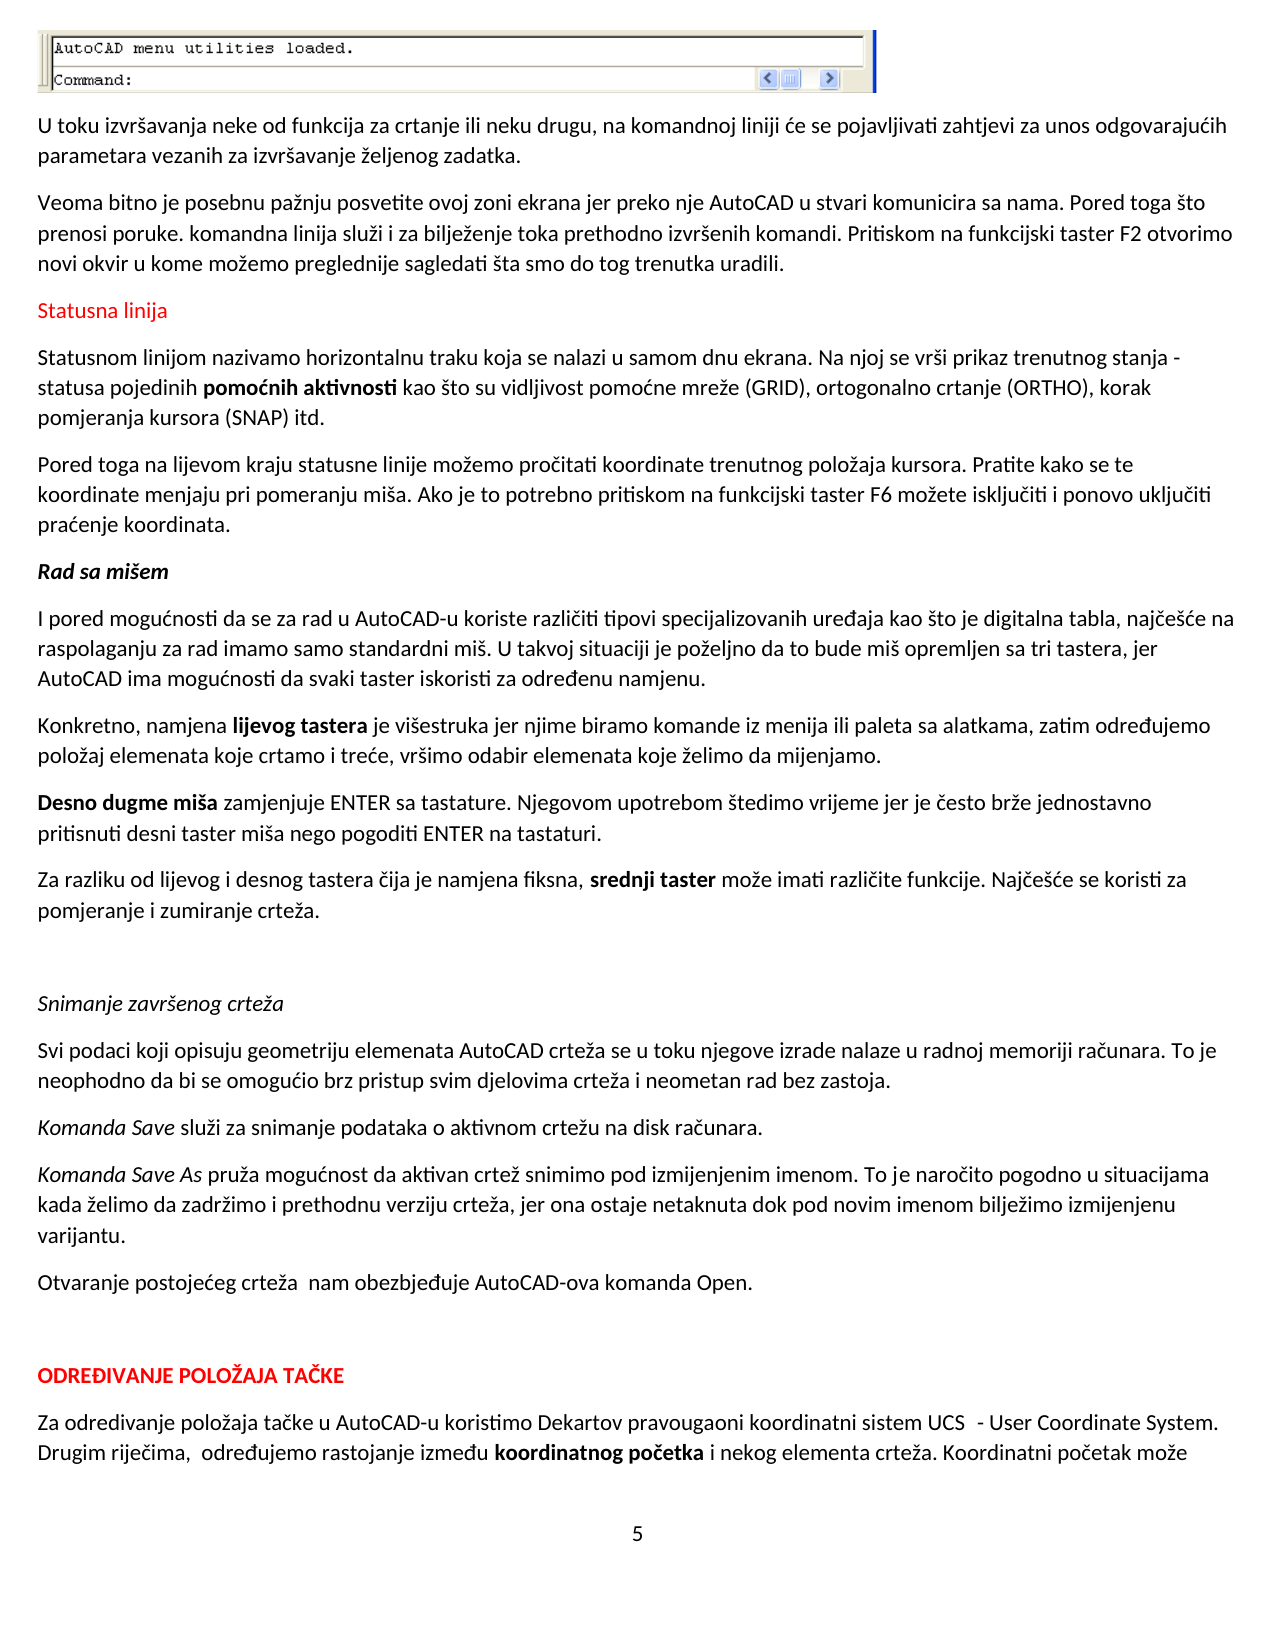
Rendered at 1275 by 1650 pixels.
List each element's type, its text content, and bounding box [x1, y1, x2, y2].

text Desno dugme miša zamjenjuje ENTER sa tastature. Njegovom upotrebom štedimo vrijeme jer je često brže jednostavno pritisnuti desni taster miša nego pogoditi ENTER na tastaturi. [37, 788, 1237, 847]
text ODREĐIVANJE POLOŽAJA TAČKE [37, 1361, 1237, 1389]
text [37, 1408, 1237, 1466]
text Pored toga na lijevom kraju statusne linije možemo pročitati koordinate trenutnog položaja kursora. Pratite kako se te koordinate menjaju pri pomeranju miša. Ako je to potrebno pritiskom na funkcijski taster F6 možete isključiti i ponovo uključiti praćenje koordinata. [37, 450, 1237, 538]
text Rad sa mišem [37, 557, 1237, 585]
text Za razliku od lijevog i desnog tastera čija je namjena fiksna, srednji taster može imati različite funkcije. Najčešće se koristi za pomjeranje i zumiranje crteža. [37, 866, 1237, 924]
text Snimanje završenog crteža [37, 989, 1237, 1017]
text Svi podaci koji opisuju geometriju elemenata AutoCAD crteža se u toku njegove izrade nalaze u radnoj memoriji računara. To je neophodno da bi se omogućio brz pristup svim djelovima crteža i neometan rad bez zastoja. [37, 1036, 1237, 1094]
text I pored mogućnosti da se za rad u AutoCAD-u koriste različiti tipovi specijalizovanih uređaja kao što je digitalna tabla, najčešće na raspolaganju za rad imamo samo standardni miš. U takvoj situaciji je poželjno da to bude miš opremljen sa tri tastera, jer AutoCAD ima mogućnosti da svaki taster iskoristi za određenu namjenu. [37, 604, 1237, 692]
text Veoma bitno je posebnu pažnju posvetite ovoj zoni ekrana jer preko nje AutoCAD u stvari komunicira sa nama. Pored toga što prenosi poruke. komandna linija služi i za bilježenje toka prethodno izvršenih komandi. Pritiskom na funkcijski taster F2 otvorimo novi okvir u kome možemo preglednije sagledati šta smo do tog trenutka uradili. [37, 188, 1237, 277]
text Statusna linija [37, 296, 1237, 324]
text Konkretno, namjena lijevog tastera je višestruka jer njime biramo komande iz menija ili paleta sa alatkama, zatim određujemo položaj elemenata koje crtamo i treće, vršimo odabir elemenata koje želimo da mijenjamo. [37, 711, 1237, 769]
text Komanda Save As pruža mogućnost da aktivan crtež snimimo pod izmijenjenim imenom. To je naročito pogodno u situacijama kada želimo da zadržimo i prethodnu verziju crteža, jer ona ostaje netaknuta dok pod novim imenom bilježimo izmijenjenu varijantu. [37, 1160, 1237, 1249]
text Komanda Save služi za snimanje podataka o aktivnom crtežu na disk računara. [37, 1113, 1237, 1141]
text Otvaranje postojećeg crteža nam obezbjeđuje AutoCAD-ova komanda Open. [37, 1268, 1237, 1296]
text U toku izvršavanja neke od funkcija za crtanje ili neku drugu, na komandnoj liniji će se pojavljivati zahtjevi za unos odgovarajućih parametara vezanih za izvršavanje željenog zadatka. [37, 111, 1237, 169]
text Statusnom linijom nazivamo horizontalnu traku koja se nalazi u samom dnu ekrana. Na njoj se vrši prikaz trenutnog stanja - statusa pojedinih pomoćnih aktivnosti kao što su vidljivost pomoćne mreže (GRID), ortogonalno crtanje (ORTHO), korak pomjeranja kursora (SNAP) itd. [37, 343, 1237, 431]
